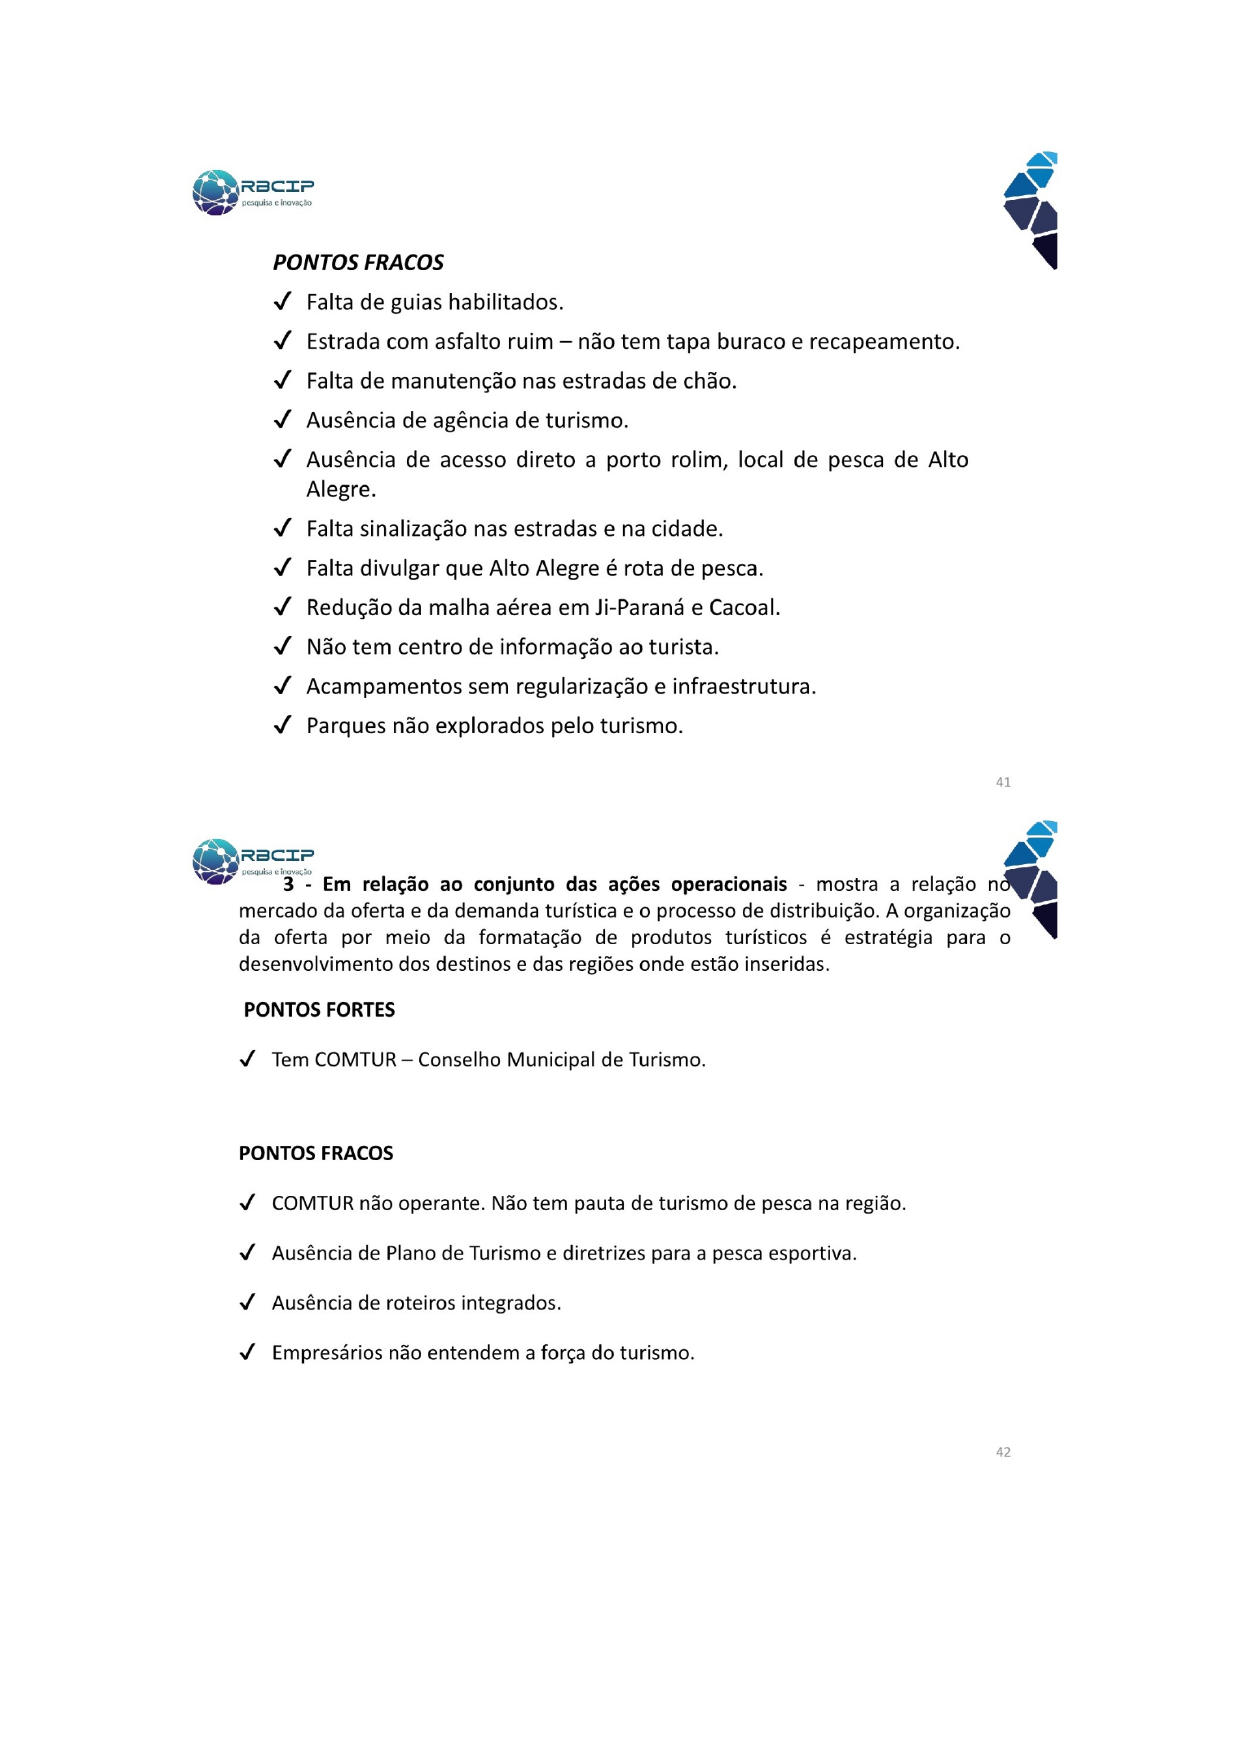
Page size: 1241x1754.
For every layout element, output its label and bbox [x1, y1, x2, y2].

picture [177, 817, 1063, 1482]
picture [177, 147, 1063, 812]
